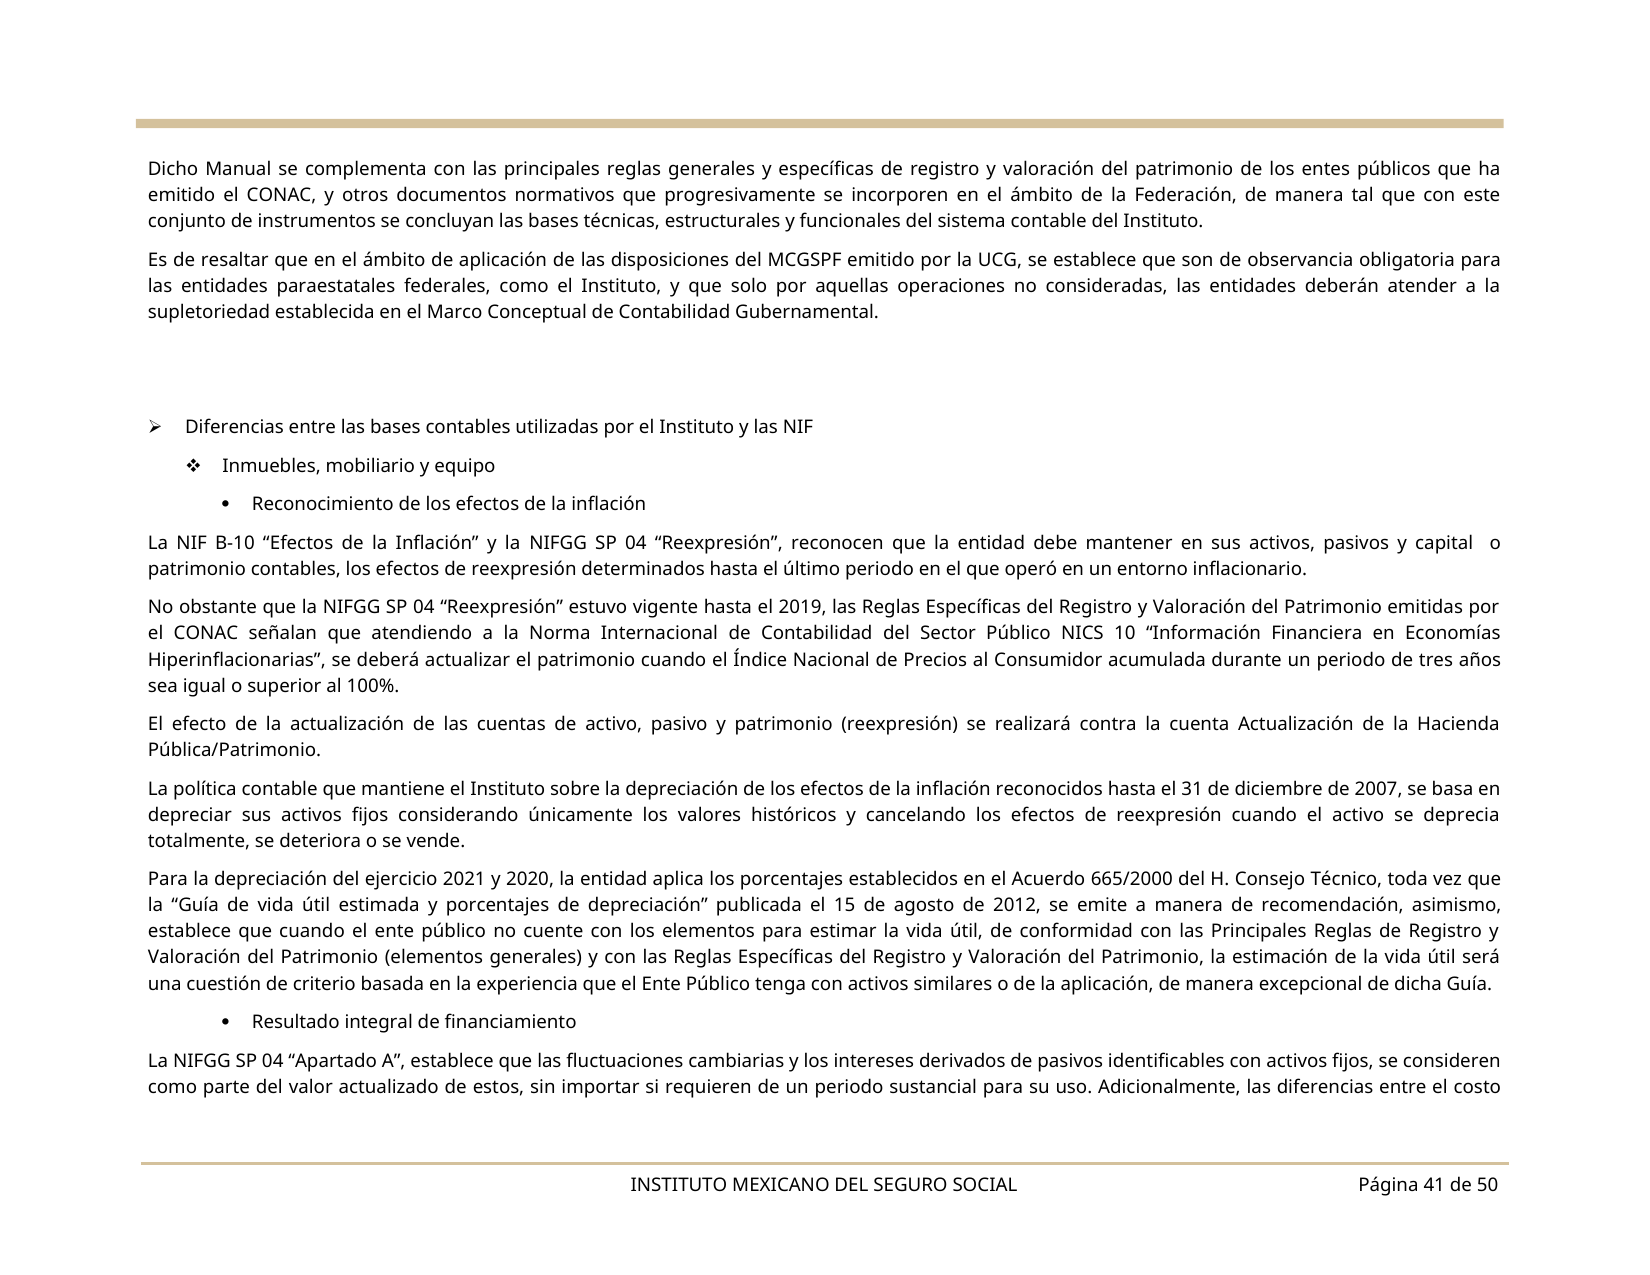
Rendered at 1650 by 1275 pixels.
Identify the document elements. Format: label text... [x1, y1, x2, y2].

text No obstante que la NIFGG SP 04 “Reexpresión” estuvo vigente hasta el 2019, las Reglas Específicas del Registro y Valoración del Patrimonio emitidas por el CONAC señalan que atendiendo a la Norma Internacional de Contabilidad del Sector Público NICS 10 “Información Financiera en Economías Hiperinflacionarias”, se deberá actualizar el patrimonio cuando el Índice Nacional de Precios al Consumidor acumulada durante un periodo de tres años sea igual o superior al 100%. [148, 593, 1502, 697]
list Resultado integral de financiamiento [222, 1008, 1502, 1034]
list Reconocimiento de los efectos de la inflación [222, 490, 1502, 516]
text Es de resaltar que en el ámbito de aplicación de las disposiciones del MCGSPF emitido por la UCG, se establece que son de observancia obligatoria para las entidades paraestatales federales, como el Instituto, y que solo por aquellas operaciones no consideradas, las entidades deberán atender a la supletoriedad establecida en el Marco Conceptual de Contabilidad Gubernamental. [148, 245, 1502, 323]
text El efecto de la actualización de las cuentas de activo, pasivo y patrimonio (reexpresión) se realizará contra la cuenta Actualización de la Hacienda Pública/Patrimonio. [148, 710, 1502, 762]
text Para la depreciación del ejercicio 2021 y 2020, la entidad aplica los porcentajes establecidos en el Acuerdo 665/2000 del H. Consejo Técnico, toda vez que la “Guía de vida útil estimada y porcentajes de depreciación” publicada el 15 de agosto de 2012, se emite a manera de recomendación, asimismo, establece que cuando el ente público no cuente con los elementos para estimar la vida útil, de conformidad con las Principales Reglas de Registro y Valoración del Patrimonio (elementos generales) y con las Reglas Específicas del Registro y Valoración del Patrimonio, la estimación de la vida útil será una cuestión de criterio basada en la experiencia que el Ente Público tenga con activos similares o de la aplicación, de manera excepcional de dicha Guía. [148, 865, 1502, 995]
text Diferencias entre las bases contables utilizadas por el Instituto y las NIF [148, 413, 1502, 439]
text La política contable que mantiene el Instituto sobre la depreciación de los efectos de la inflación reconocidos hasta el 31 de diciembre de 2007, se basa en depreciar sus activos fijos considerando únicamente los valores históricos y cancelando los efectos de reexpresión cuando el activo se deprecia totalmente, se deteriora o se vende. [148, 774, 1502, 852]
text La NIF B-10 “Efectos de la Inflación” y la NIFGG SP 04 “Reexpresión”, reconocen que la entidad debe mantener en sus activos, pasivos y capital o patrimonio contables, los efectos de reexpresión determinados hasta el último periodo en el que operó en un entorno inflacionario. [148, 528, 1502, 581]
text Dicho Manual se complementa con las principales reglas generales y específicas de registro y valoración del patrimonio de los entes públicos que ha emitido el CONAC, y otros documentos normativos que progresivamente se incorporen en el ámbito de la Federación, de manera tal que con este conjunto de instrumentos se concluyan las bases técnicas, estructurales y funcionales del sistema contable del Instituto. [148, 154, 1502, 233]
list Inmuebles, mobiliario y equipo [185, 451, 1502, 477]
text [148, 1046, 1502, 1098]
